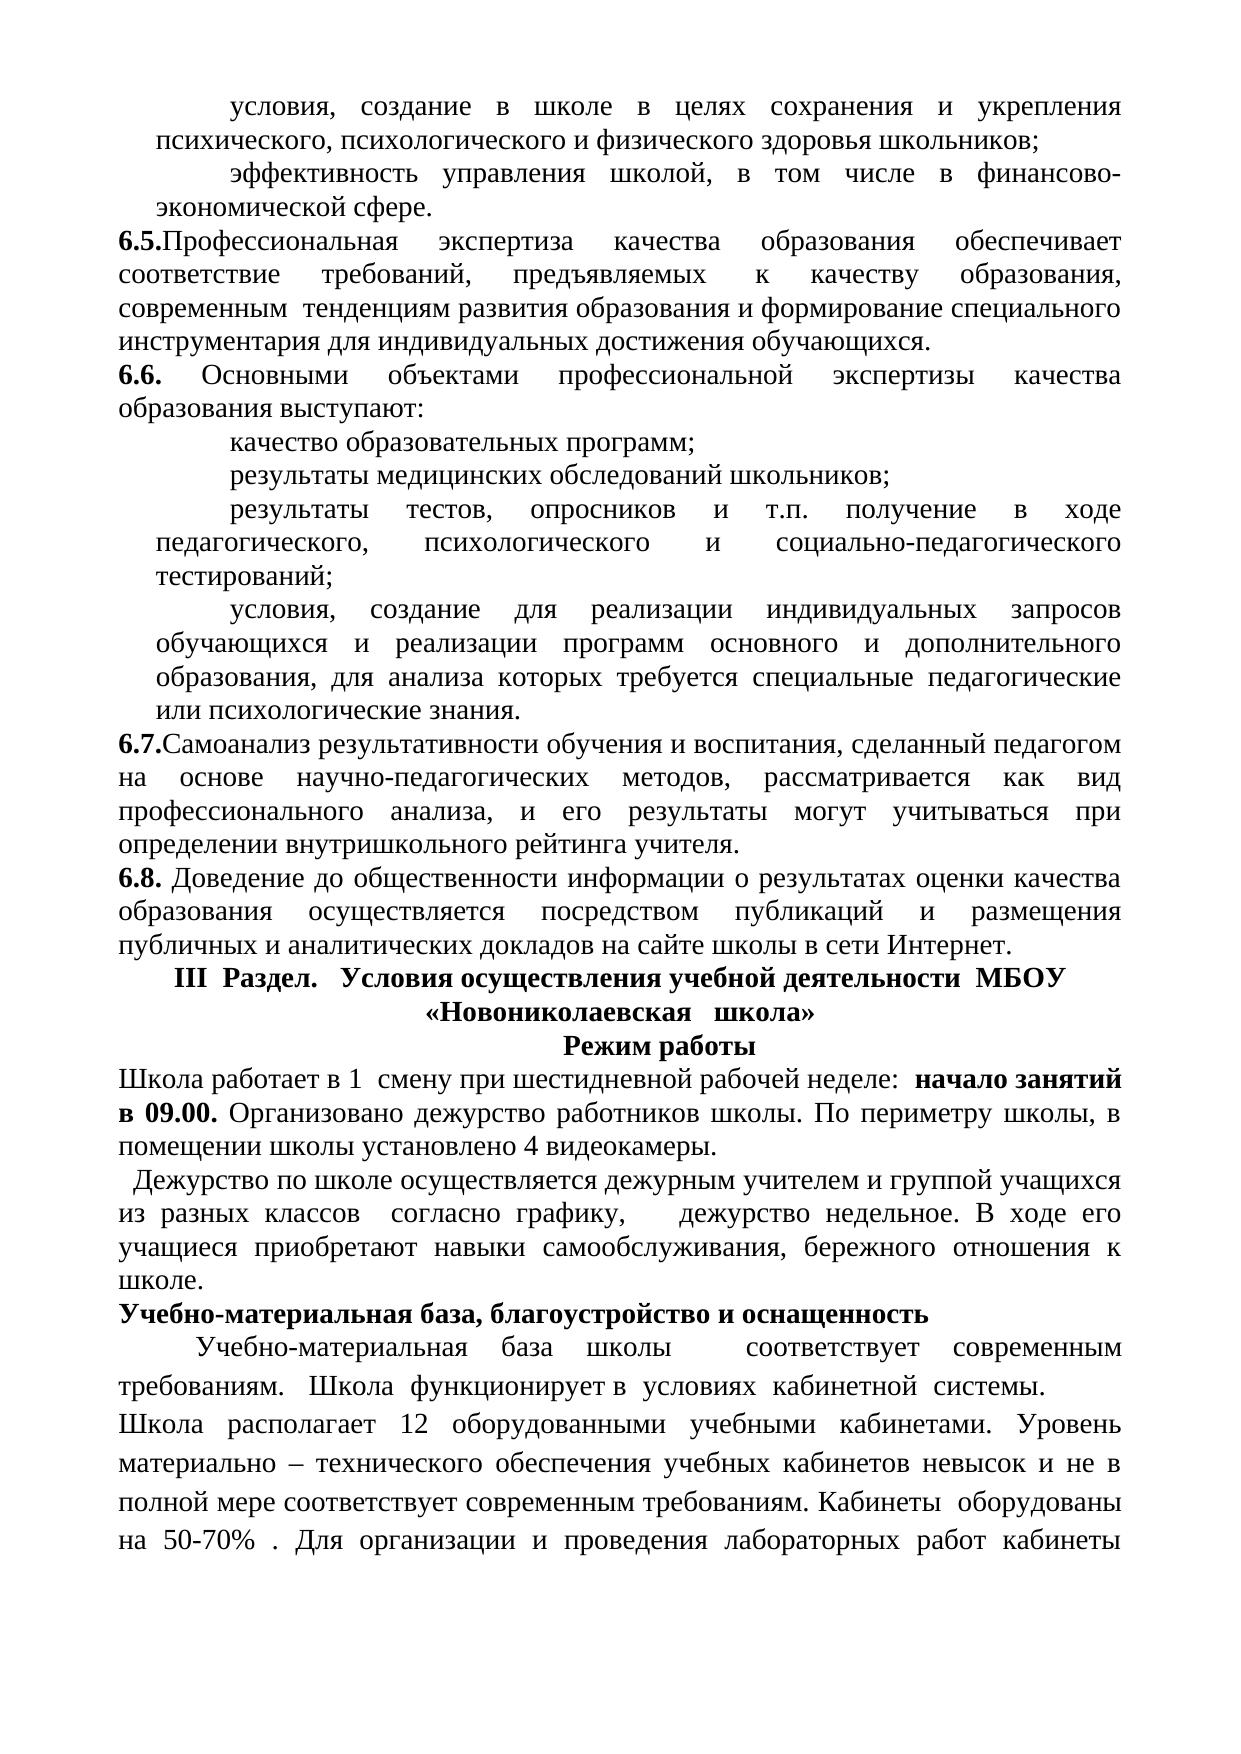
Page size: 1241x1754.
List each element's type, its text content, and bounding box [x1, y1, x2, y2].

text Дежурство по школе осуществляется дежурным учителем и группой учащихся из разных классов согласно графику, дежурство недельное. В ходе его учащиеся приобретают навыки самообслуживания, бережного отношения к школе. [118, 1162, 1122, 1296]
text Школа работает в 1 смену при шестидневной рабочей неделе: начало занятий в 09.00. Организовано дежурство работников школы. По периметру школы, в помещении школы установлено 4 видеокамеры. [118, 1061, 1122, 1162]
text 6.8. Доведение до общественности информации о результатах оценки качества образования осуществляется посредством публикаций и размещения публичных и аналитических докладов на сайте школы в сети Интернет. [118, 860, 1122, 961]
text качество образовательных программ; [156, 424, 1122, 457]
text эффективность управления школой, в том числе в финансово-экономической сфере. [156, 156, 1122, 223]
text Учебно-материальная база, благоустройство и оснащенность [118, 1296, 1122, 1329]
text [118, 1329, 1122, 1556]
text результаты медицинских обследований школьников; [156, 457, 1122, 491]
text 6.6. Основными объектами профессиональной экспертизы качества образования выступают: [118, 357, 1122, 424]
text Режим работы [118, 1028, 1122, 1061]
text результаты тестов, опросников и т.п. получение в ходе педагогического, психологического и социально-педагогического тестирований; [156, 491, 1122, 592]
text 6.5.Профессиональная экспертиза качества образования обеспечивает соответствие требований, предъявляемых к качеству образования, современным тенденциям развития образования и формирование специального инструментария для индивидуальных достижения обучающихся. [118, 223, 1122, 357]
text условия, создание в школе в целях сохранения и укрепления психического, психологического и физического здоровья школьников; [156, 88, 1122, 156]
text 6.7.Самоанализ результативности обучения и воспитания, сделанный педагогом на основе научно-педагогических методов, рассматривается как вид профессионального анализа, и его результаты могут учитываться при определении внутришкольного рейтинга учителя. [118, 726, 1122, 860]
text III Раздел. Условия осуществления учебной деятельности МБОУ «Новониколаевская школа» [118, 961, 1122, 1028]
text условия, создание для реализации индивидуальных запросов обучающихся и реализации программ основного и дополнительного образования, для анализа которых требуется специальные педагогические или психологические знания. [156, 592, 1122, 726]
